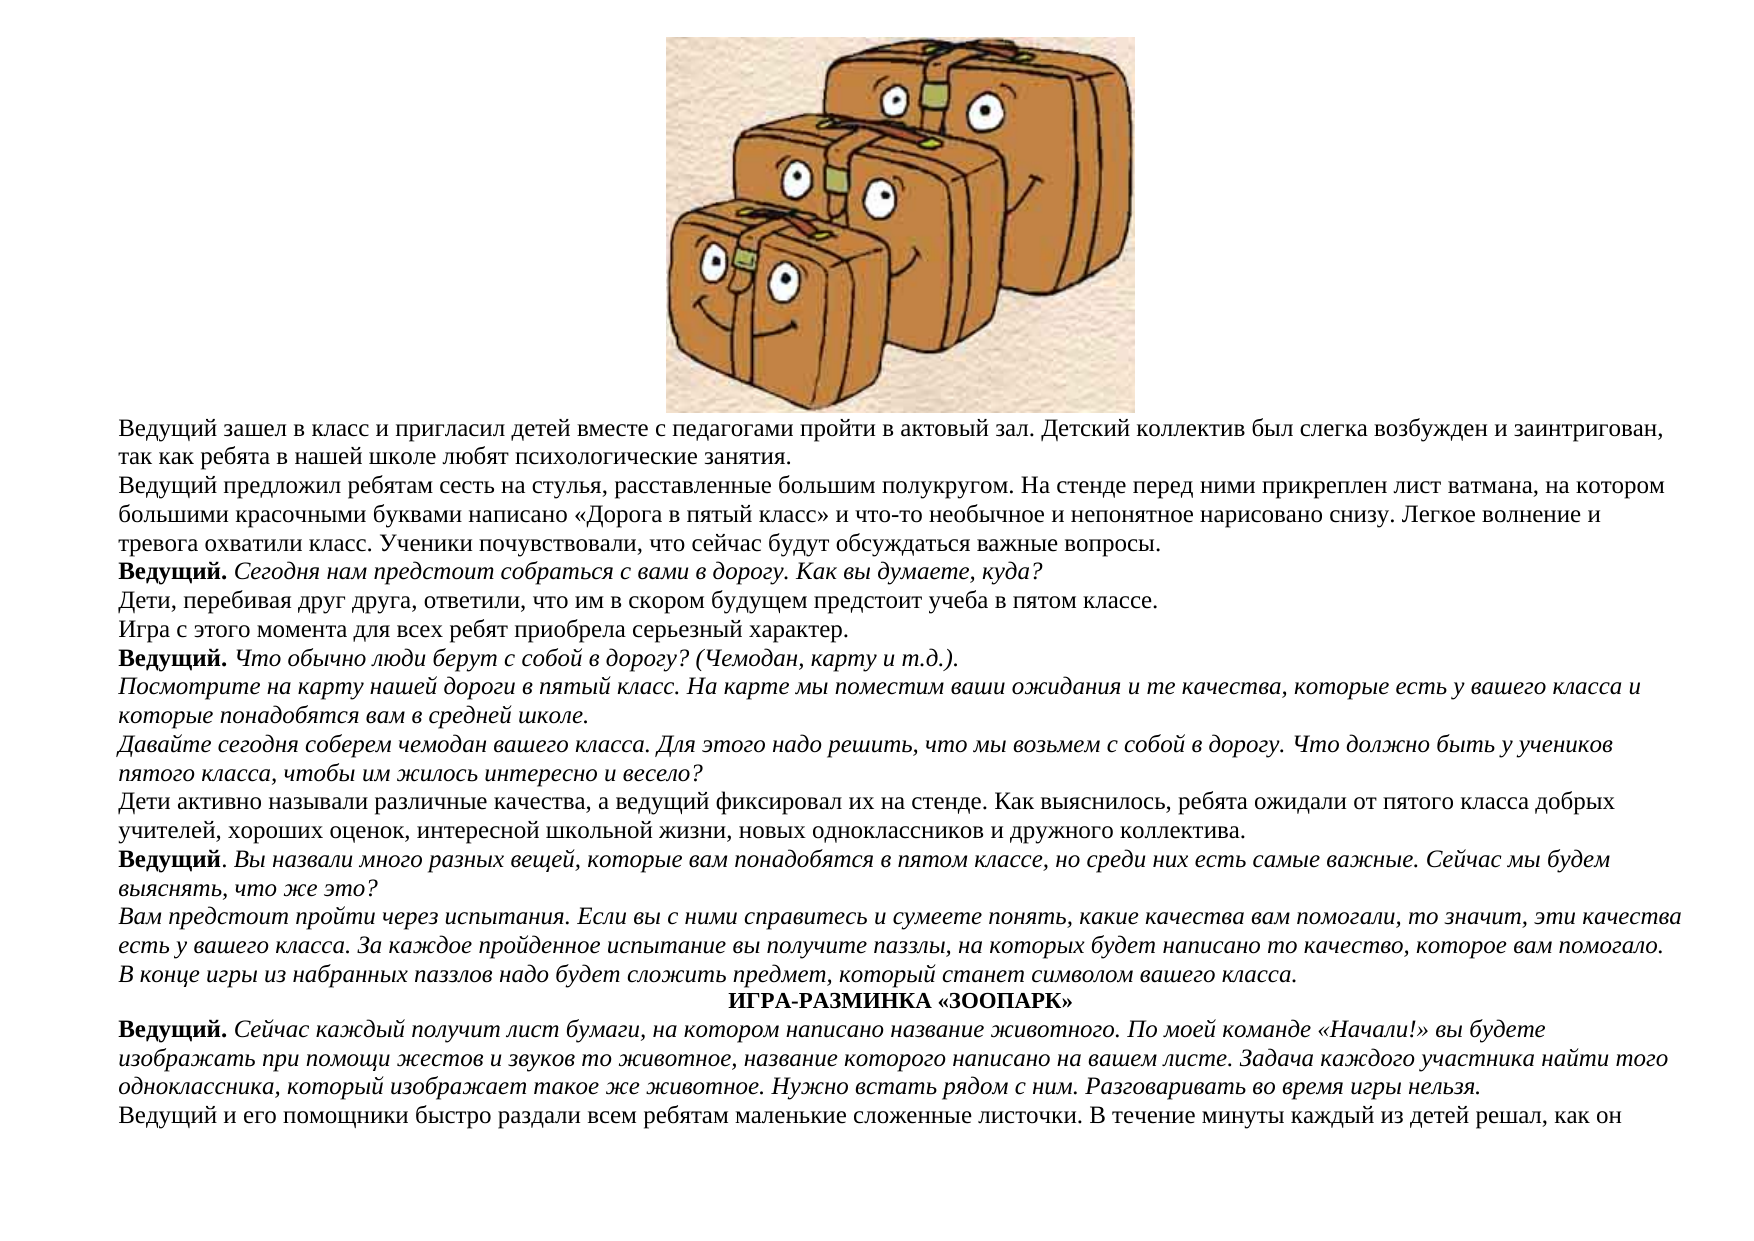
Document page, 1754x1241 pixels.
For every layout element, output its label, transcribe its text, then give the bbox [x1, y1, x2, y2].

text Ведущий зашел в класс и пригласил детей вместе с педагогами пройти в актовый зал. Детский коллектив был слегка возбужден и заинтригован, так как ребята в нашей школе любят психологические занятия. Ведущий предложил ребятам сесть на стулья, расставленные большим полукругом. На стенде перед ними прикреплен лист ватмана, на котором большими красочными буквами написано «Дорога в пятый класс» и что-то необычное и непонятное нарисовано снизу. Легкое волнение и тревога охватили класс. Ученики почувствовали, что сейчас будут обсуждаться важные вопросы. Ведущий. Сегодня нам предстоит собраться с вами в дорогу. Как вы думаете, куда? Дети, перебивая друг друга, ответили, что им в скором будущем предстоит учеба в пятом классе. Игра с этого момента для всех ребят приобрела серьезный характер. Ведущий. Что обычно люди берут с собой в дорогу? (Чемодан, карту и т.д.). Посмотрите на карту нашей дороги в пятый класс. На карте мы поместим ваши ожидания и те качества, которые есть у вашего класса и которые понадобятся вам в средней школе. Давайте сегодня соберем чемодан вашего класса. Для этого надо решить, что мы возьмем с собой в дорогу. Что должно быть у учеников пятого класса, чтобы им жилось интересно и весело? Дети активно называли различные качества, а ведущий фиксировал их на стенде. Как выяснилось, ребята ожидали от пятого класса добрых учителей, хороших оценок, интересной школьной жизни, новых одноклассников и дружного коллектива. Ведущий. Вы назвали много разных вещей, которые вам понадобятся в пятом классе, но среди них есть самые важные. Сейчас мы будем выяснять, что же это? Вам предстоит пройти через испытания. Если вы с ними справитесь и сумеете понять, какие качества вам помогали, то значит, эти качества есть у вашего класса. За каждое пройденное испытание вы получите паззлы, на которых будет написано то качество, которое вам помогало. В конце игры из набранных паззлов надо будет сложить предмет, который станет символом вашего класса. [118, 413, 1683, 988]
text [118, 1014, 1683, 1129]
picture [666, 37, 1135, 413]
text ИГРА-РАЗМИНКА «ЗООПАРК» [118, 988, 1683, 1014]
